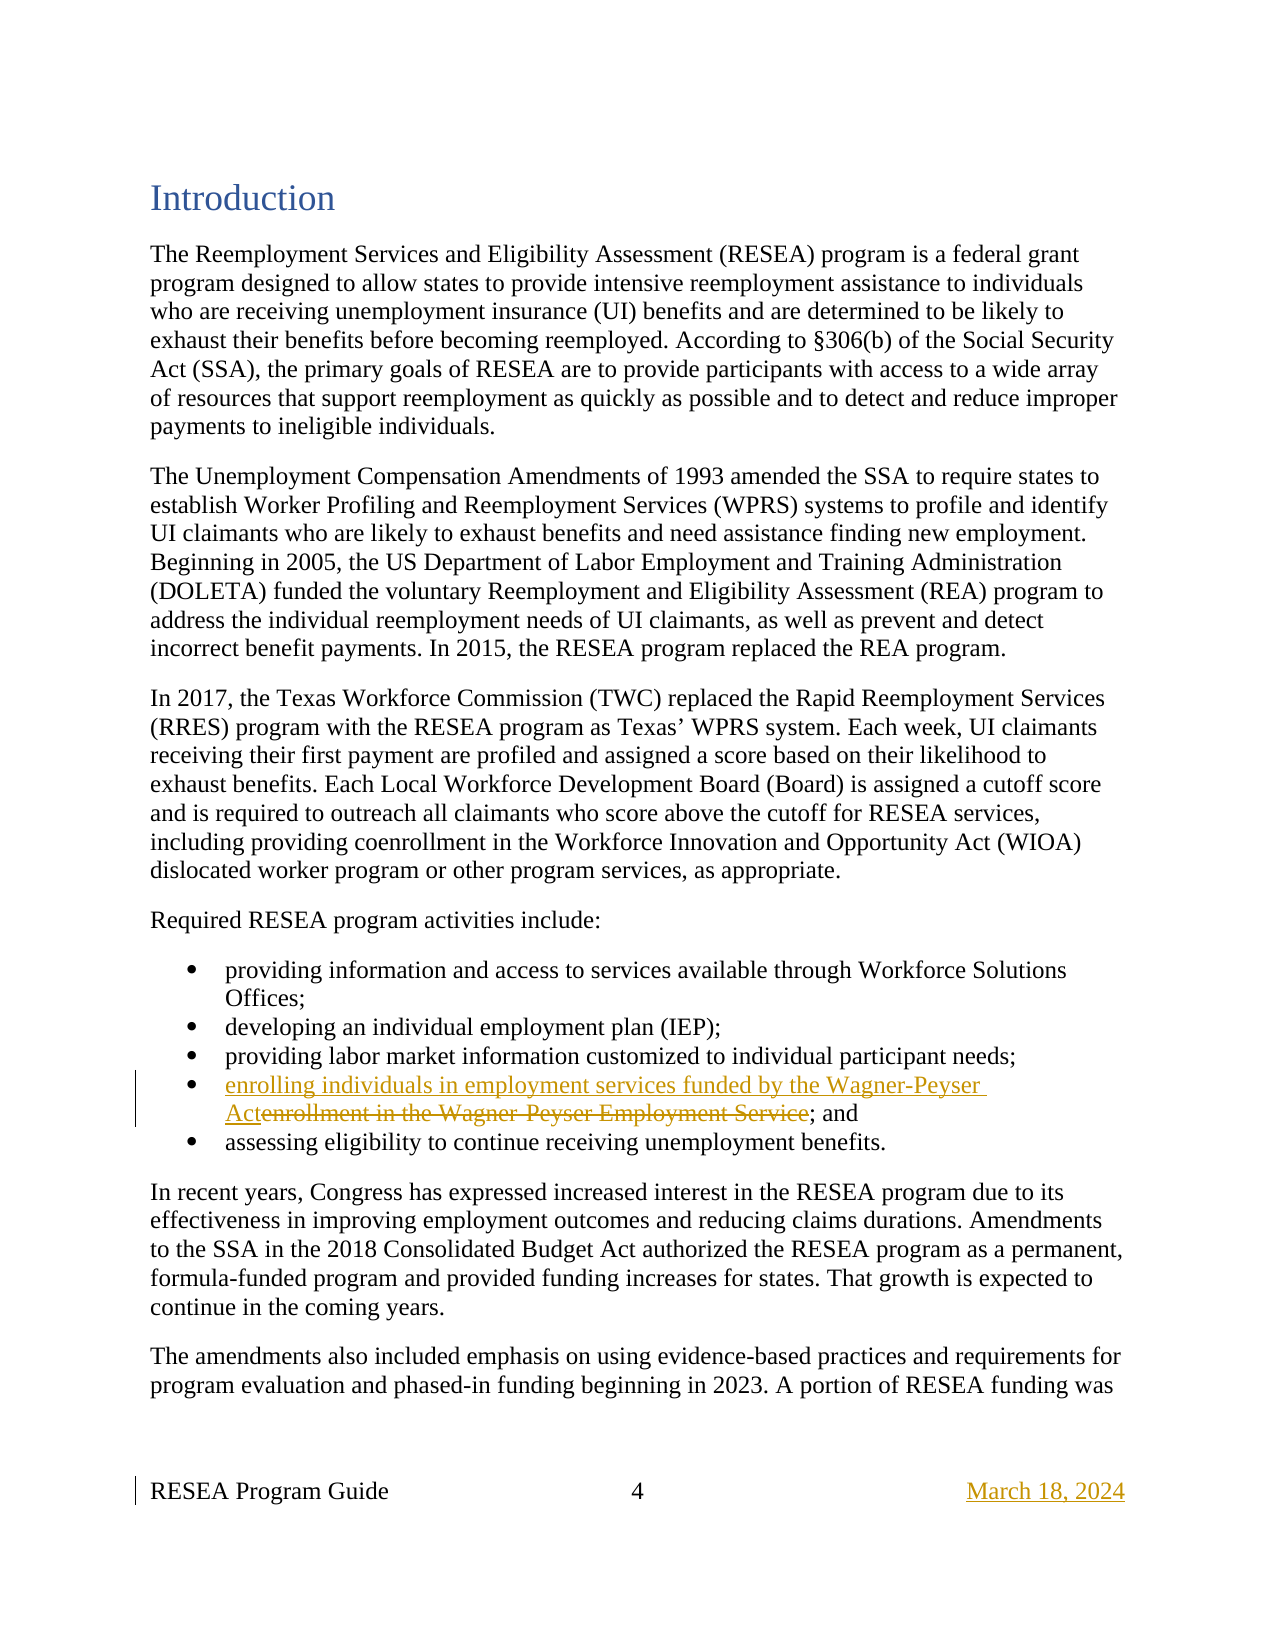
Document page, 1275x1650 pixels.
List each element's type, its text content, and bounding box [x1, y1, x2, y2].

text Required RESEA program activities include: [150, 905, 1125, 934]
text In 2017, the Texas Workforce Commission (TWC) replaced the Rapid Reemployment Services (RRES) program with the RESEA program as Texas’ WPRS system. Each week, UI claimants receiving their first payment are profiled and assigned a score based on their likelihood to exhaust benefits. Each Local Workforce Development Board (Board) is assigned a cutoff score and is required to outreach all claimants who score above the cutoff for RESEA services, including providing coenrollment in the Workforce Innovation and Opportunity Act (WIOA) dislocated worker program or other program services, as appropriate. [150, 683, 1125, 884]
list developing an individual employment plan (IEP); [187, 1012, 1125, 1041]
list ; and [187, 1070, 1125, 1127]
text The Unemployment Compensation Amendments of 1993 amended the SSA to require states to establish Worker Profiling and Reemployment Services (WPRS) systems to profile and identify UI claimants who are likely to exhaust benefits and need assistance finding new employment. Beginning in 2005, the US Department of Labor Employment and Training Administration (DOLETA) funded the voluntary Reemployment and Eligibility Assessment (REA) program to address the individual reemployment needs of UI claimants, as well as prevent and detect incorrect benefit payments. In 2015, the RESEA program replaced the REA program. [150, 461, 1125, 662]
list providing information and access to services available through Workforce Solutions Offices; [187, 955, 1125, 1012]
text The Reemployment Services and Eligibility Assessment (RESEA) program is a federal grant program designed to allow states to provide intensive reemployment assistance to individuals who are receiving unemployment insurance (UI) benefits and are determined to be likely to exhaust their benefits before becoming reemployed. According to §306(b) of the Social Security Act (SSA), the primary goals of RESEA are to provide participants with access to a wide array of resources that support reemployment as quickly as possible and to detect and reduce improper payments to ineligible individuals. [150, 239, 1125, 440]
subtitle Introduction [150, 175, 1125, 218]
list assessing eligibility to continue receiving unemployment benefits. [187, 1127, 1125, 1156]
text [150, 1341, 1125, 1399]
text In recent years, Congress has expressed increased interest in the RESEA program due to its effectiveness in improving employment outcomes and reducing claims durations. Amendments to the SSA in the 2018 Consolidated Budget Act authorized the RESEA program as a permanent, formula-funded program and provided funding increases for states. That growth is expected to continue in the coming years. [150, 1177, 1125, 1321]
list providing labor market information customized to individual participant needs; [187, 1041, 1125, 1070]
